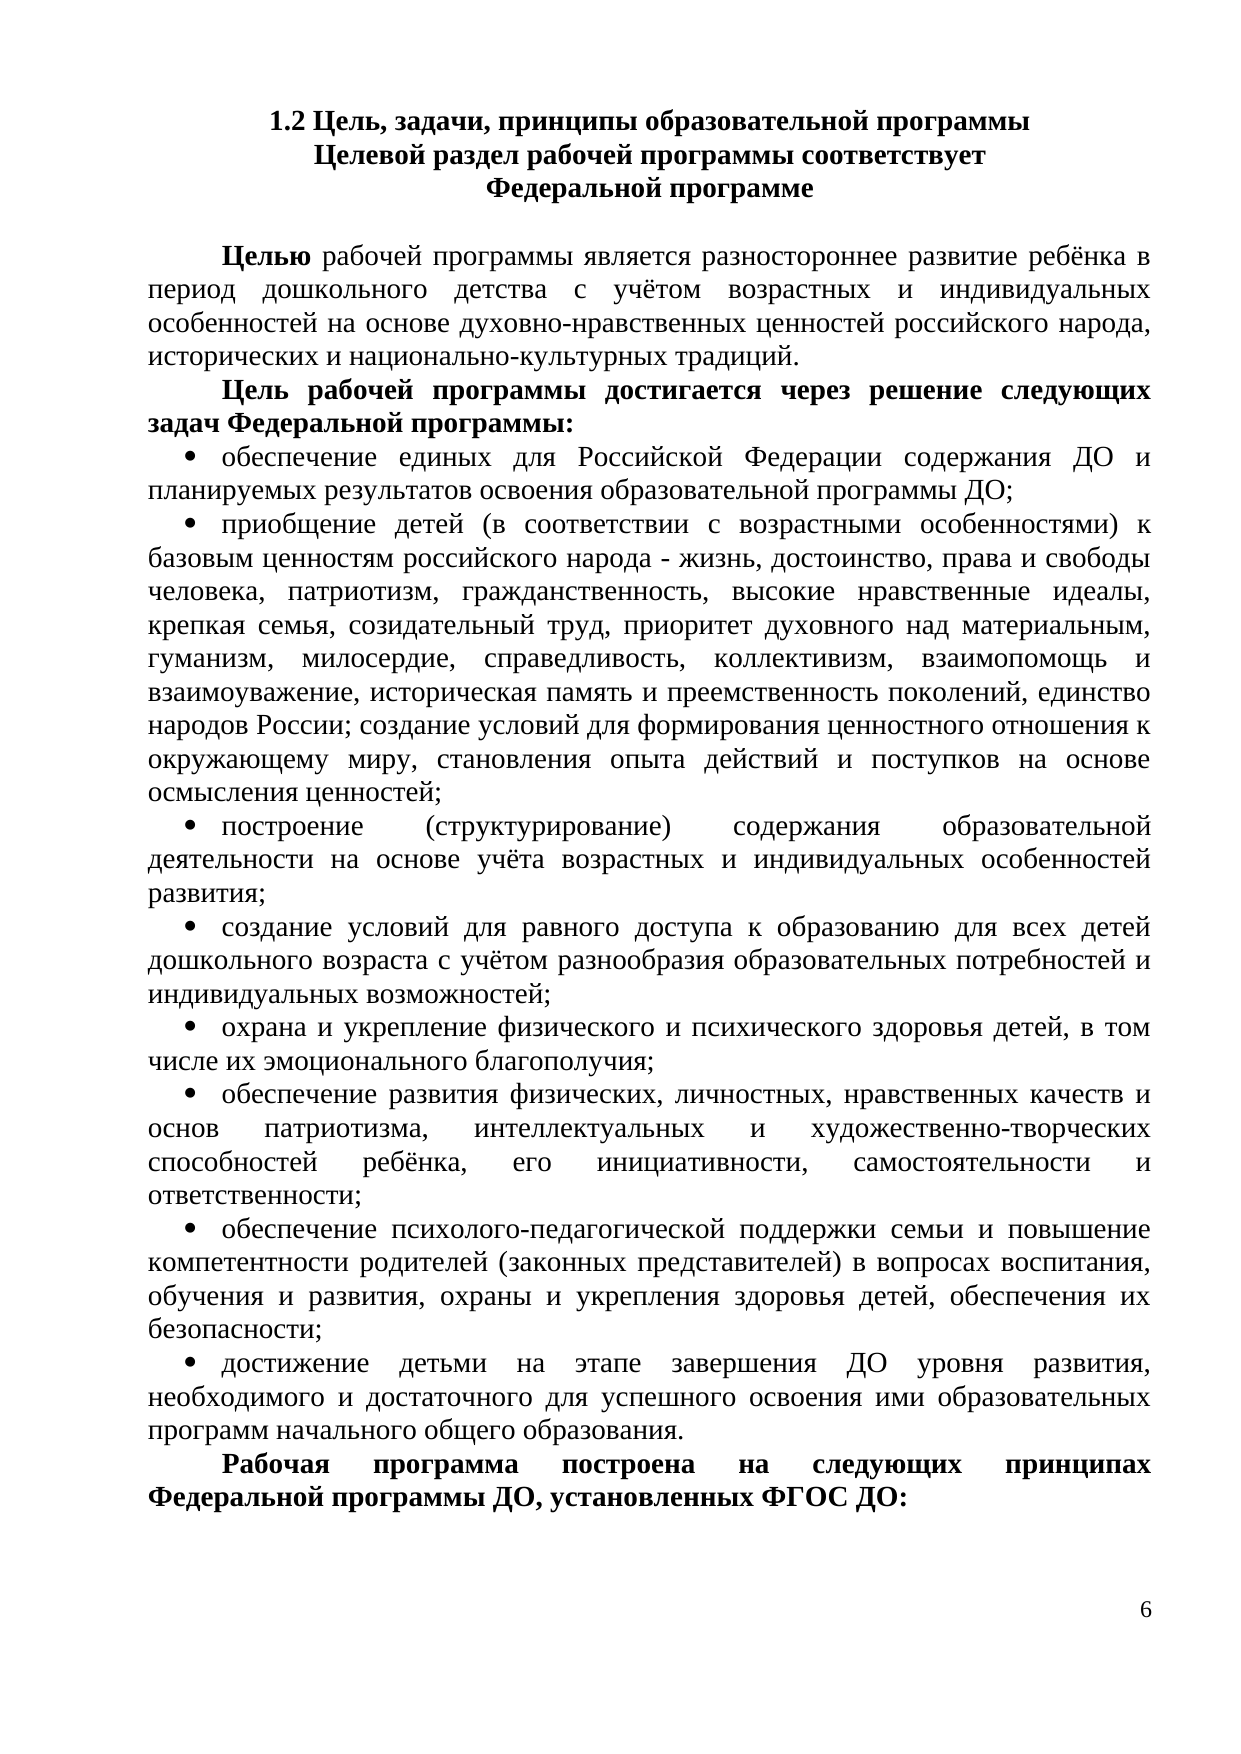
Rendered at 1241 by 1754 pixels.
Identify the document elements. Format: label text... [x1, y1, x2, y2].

list охрана и укрепление физического и психического здоровья детей, в том числе их эмоционального благополучия; [148, 1009, 1152, 1077]
list обеспечение психолого-педагогической поддержки семьи и повышение компетентности родителей (законных представителей) в вопросах воспитания, обучения и развития, охраны и укрепления здоровья детей, обеспечения их безопасности; [148, 1211, 1152, 1345]
list обеспечение единых для Российской Федерации содержания ДО и планируемых результатов освоения образовательной программы ДО; [148, 439, 1152, 506]
text Целевой раздел рабочей программы соответствует [148, 137, 1152, 171]
list приобщение детей (в соответствии с возрастными особенностями) к базовым ценностям российского народа - жизнь, достоинство, права и свободы человека, патриотизм, гражданственность, высокие нравственные идеалы, крепкая семья, созидательный труд, приоритет духовного над материальным, гуманизм, милосердие, справедливость, коллективизм, взаимопомощь и взаимоуважение, историческая память и преемственность поколений, единство народов России; создание условий для формирования ценностного отношения к окружающему миру, становления опыта действий и поступков на основе осмысления ценностей; [148, 506, 1152, 808]
list обеспечение развития физических, личностных, нравственных качеств и основ патриотизма, интеллектуальных и художественно-творческих способностей ребёнка, его инициативности, самостоятельности и ответственности; [148, 1077, 1152, 1211]
text Рабочая программа построена на следующих принципах Федеральной программы ДО, установленных ФГОС ДО: [148, 1446, 1152, 1513]
text Федеральной программе [148, 171, 1152, 204]
text Целью рабочей программы является разностороннее развитие ребёнка в период дошкольного детства с учётом возрастных и индивидуальных особенностей на основе духовно-нравственных ценностей российского народа, исторических и национально-культурных традиций. [148, 238, 1152, 372]
text 1.2 Цель, задачи, принципы образовательной программы [148, 103, 1152, 137]
list создание условий для равного доступа к образованию для всех детей дошкольного возраста с учётом разнообразия образовательных потребностей и индивидуальных возможностей; [148, 909, 1152, 1009]
text Цель рабочей программы достигается через решение следующих задач Федеральной программы: [148, 372, 1152, 439]
list построение (структурирование) содержания образовательной деятельности на основе учёта возрастных и индивидуальных особенностей развития; [148, 808, 1152, 909]
list достижение детьми на этапе завершения ДО уровня развития, необходимого и достаточного для успешного освоения ими образовательных программ начального общего образования. [148, 1345, 1152, 1446]
